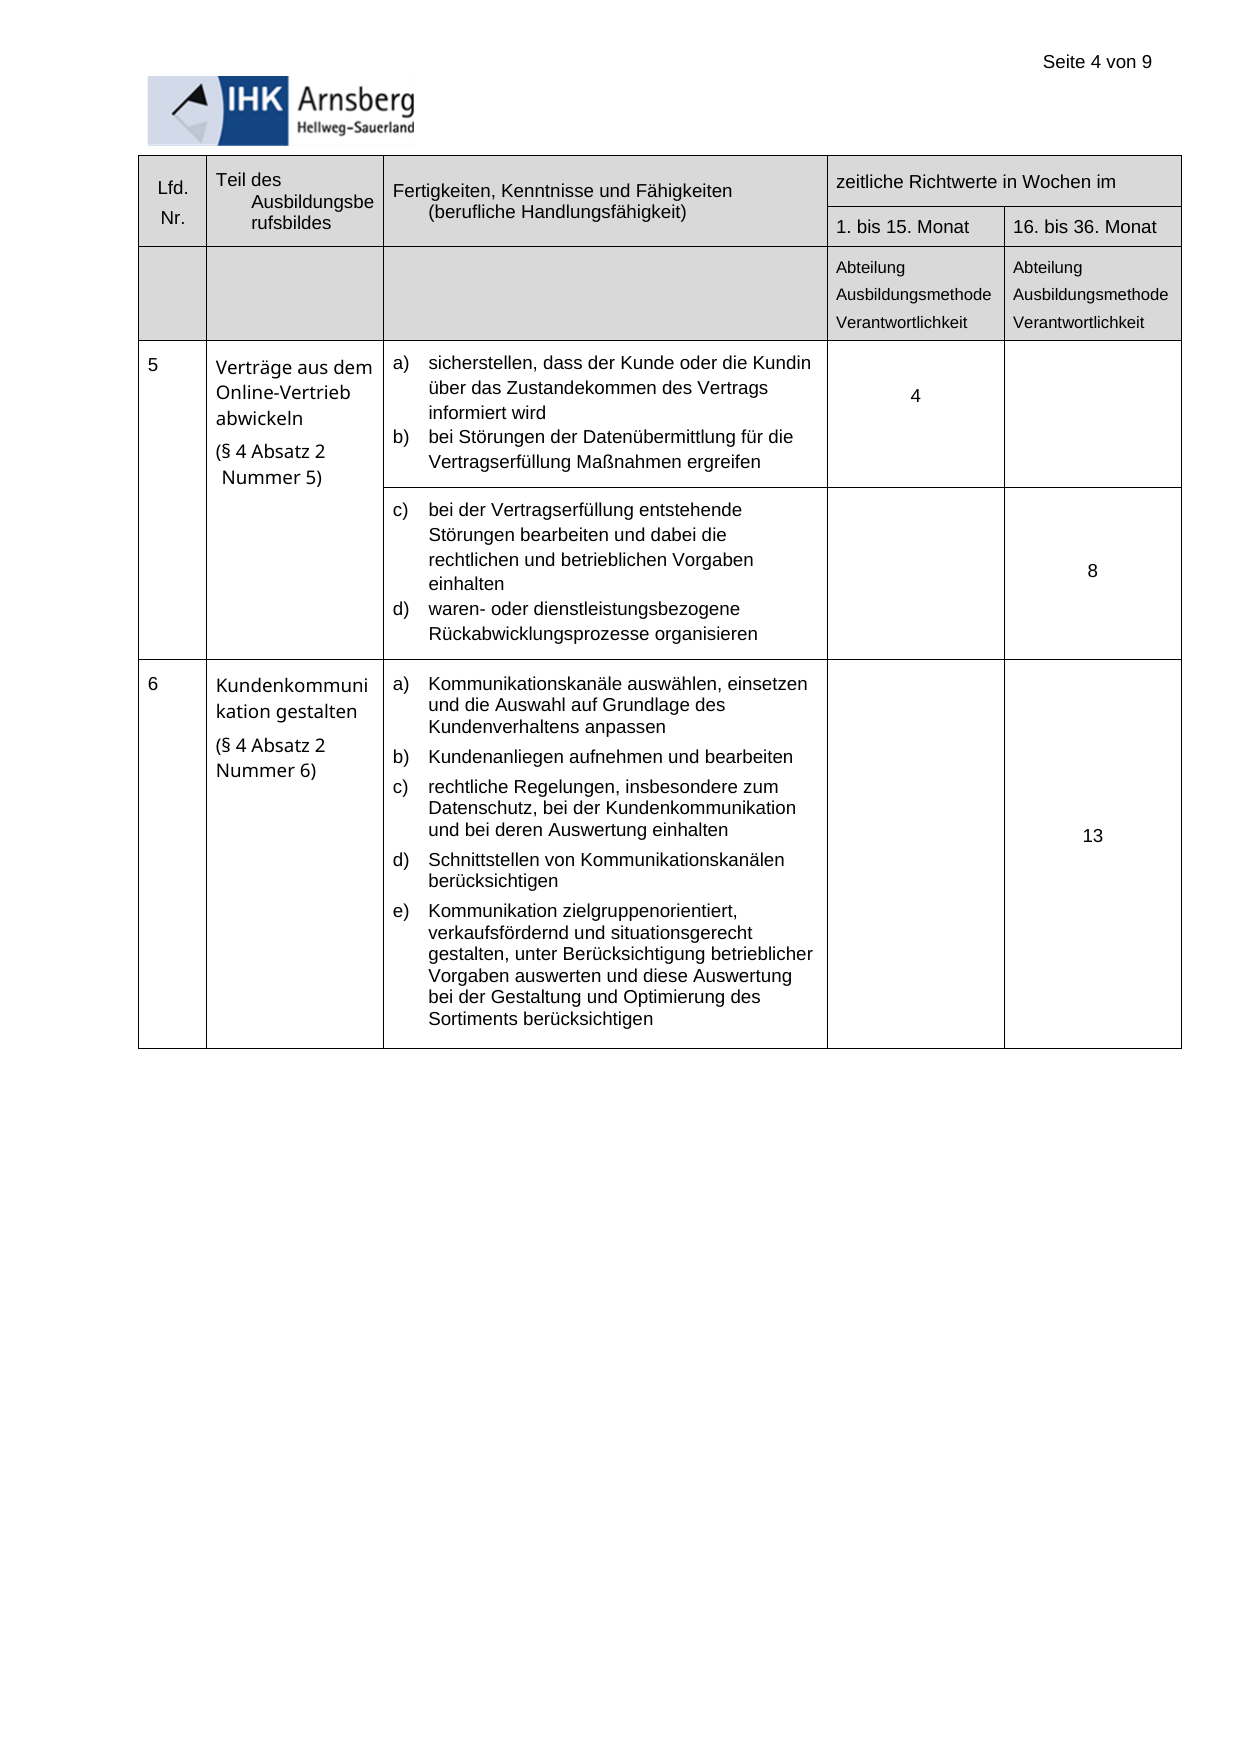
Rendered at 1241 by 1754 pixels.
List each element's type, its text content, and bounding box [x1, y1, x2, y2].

table_cell [828, 660, 1004, 1048]
table_cell 1. bis 15. Monat [828, 207, 1004, 246]
table_header Lfd. Nr. [139, 156, 206, 246]
table_cell 5 [139, 341, 206, 659]
table_cell [1005, 341, 1181, 487]
table_cell [828, 488, 1004, 659]
table_cell [384, 247, 827, 340]
table_header zeitliche Richtwerte in Wochen im [828, 156, 1181, 206]
table_cell bei der Vertragserfüllung entstehende Störungen bearbeiten und dabei die rechtlichen und betrieblichen Vorgaben einhalten waren- oder dienstleistungsbezogene Rückabwicklungsprozesse organisieren [384, 488, 827, 659]
table_cell 6 [139, 660, 206, 1048]
table_cell Verträge aus dem Online-Vertrieb abwickeln (§ 4 Absatz 2 Nummer 5) [207, 341, 383, 659]
table_cell [207, 247, 383, 340]
table_header Fertigkeiten, Kenntnisse und Fähigkeiten (berufliche Handlungsfähigkeit) [384, 156, 827, 246]
table_cell 16. bis 36. Monat [1005, 207, 1181, 246]
table_cell sicherstellen, dass der Kunde oder die Kundin über das Zustandekommen des Vertrags informiert wird bei Störungen der Datenübermittlung für die Vertragserfüllung Maßnahmen ergreifen [384, 341, 827, 487]
table_cell 8 [1005, 488, 1181, 659]
table_cell 13 [1005, 660, 1181, 1048]
table_cell [139, 247, 206, 340]
table_cell 4 [828, 341, 1004, 487]
table_header Teil des Ausbildungsberufsbildes [207, 156, 383, 246]
picture [147, 76, 415, 147]
table_cell Abteilung Ausbildungsmethode Verantwortlichkeit [828, 247, 1004, 340]
table_cell Kundenkommunikation gestalten (§ 4 Absatz 2 Nummer 6) [207, 660, 383, 1048]
table_cell Kommunikationskanäle auswählen, einsetzen und die Auswahl auf Grundlage des Kundenverhaltens anpassen Kundenanliegen aufnehmen und bearbeiten rechtliche Regelungen, insbesondere zum Datenschutz, bei der Kundenkommunikation und bei deren Auswertung einhalten Schnittstellen von Kommunikationskanälen berücksichtigen Kommunikation zielgruppenorientiert, verkaufsfördernd und situationsgerecht gestalten, unter Berücksichtigung betrieblicher Vorgaben auswerten und diese Auswertung bei der Gestaltung und Optimierung des Sortiments berücksichtigen [384, 660, 827, 1048]
table_cell Abteilung Ausbildungsmethode Verantwortlichkeit [1005, 247, 1181, 340]
